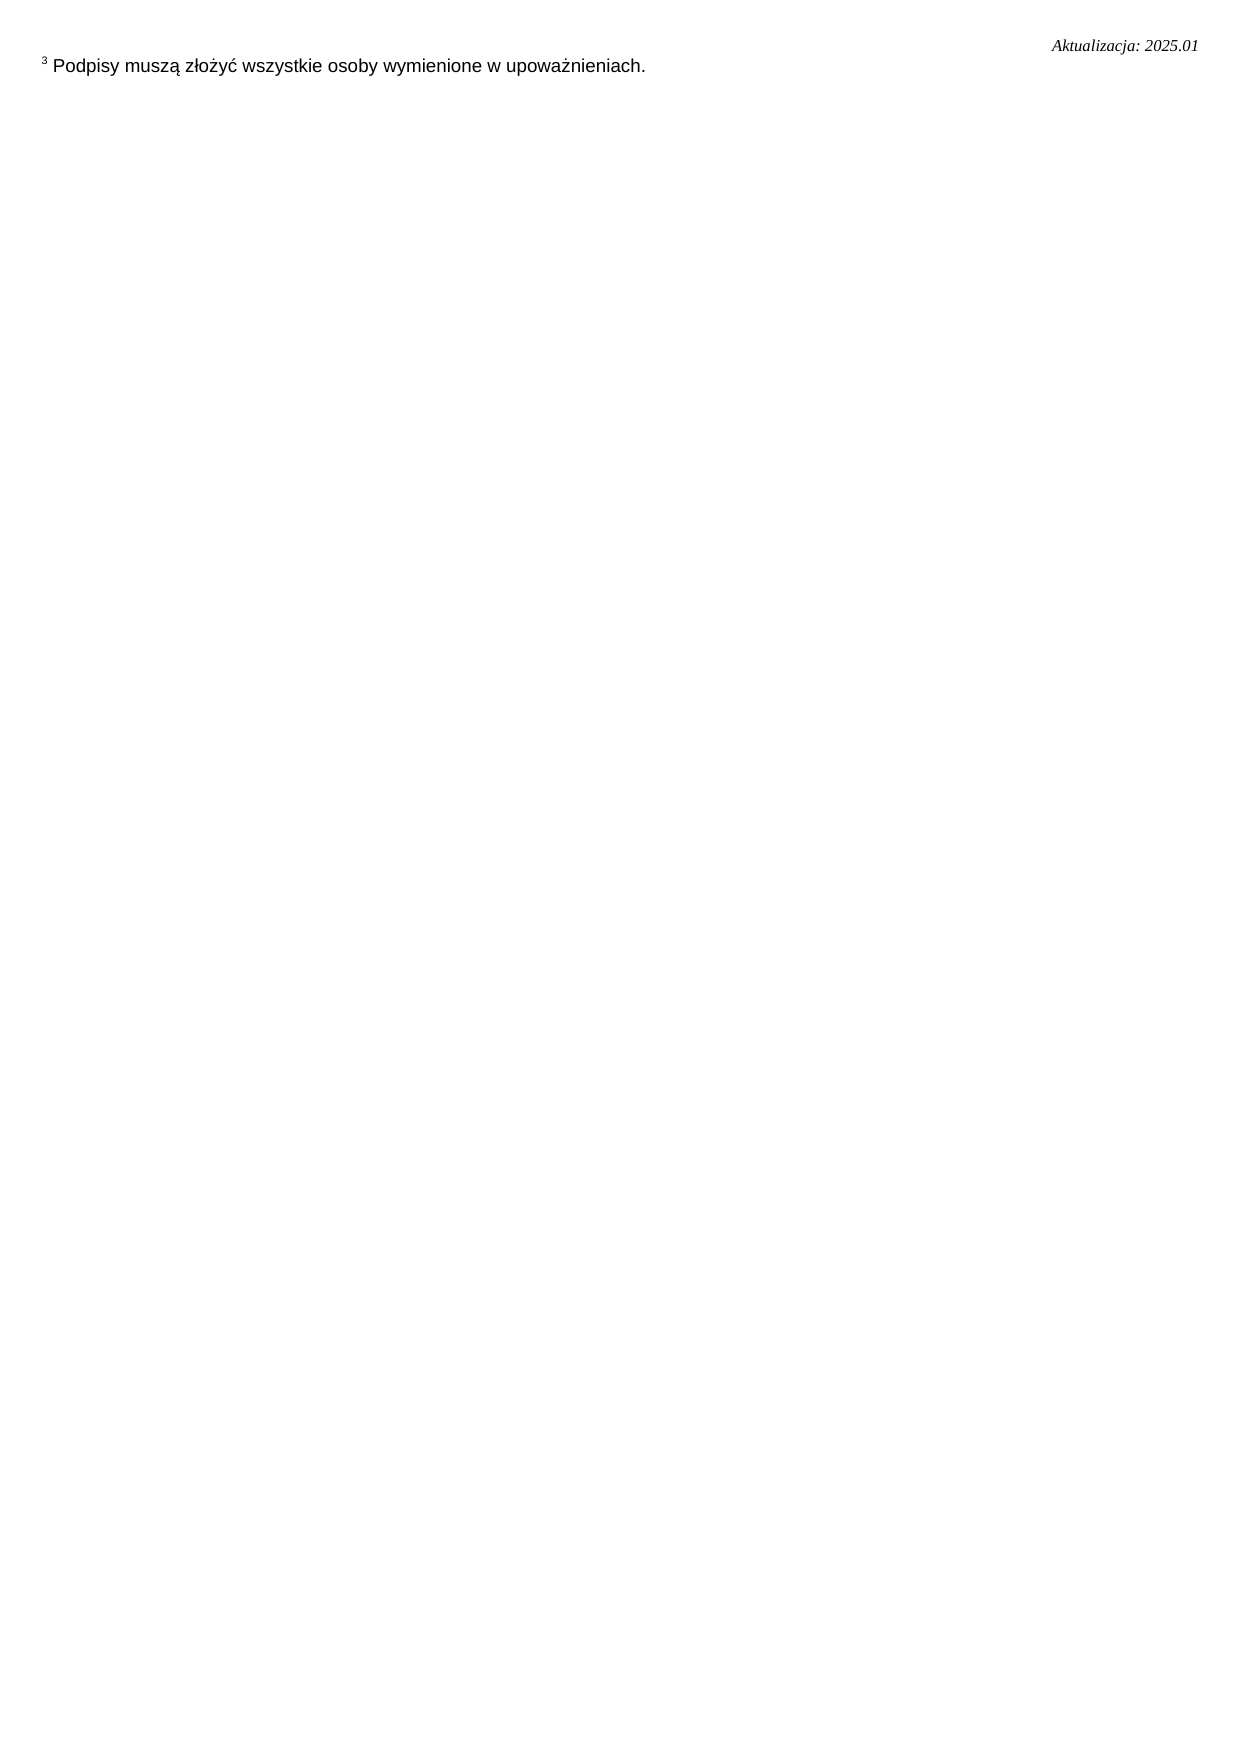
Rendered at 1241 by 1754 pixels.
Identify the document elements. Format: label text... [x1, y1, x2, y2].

text 3 Podpisy muszą złożyć wszystkie osoby wymienione w upoważnieniach. [41, 54, 1199, 76]
